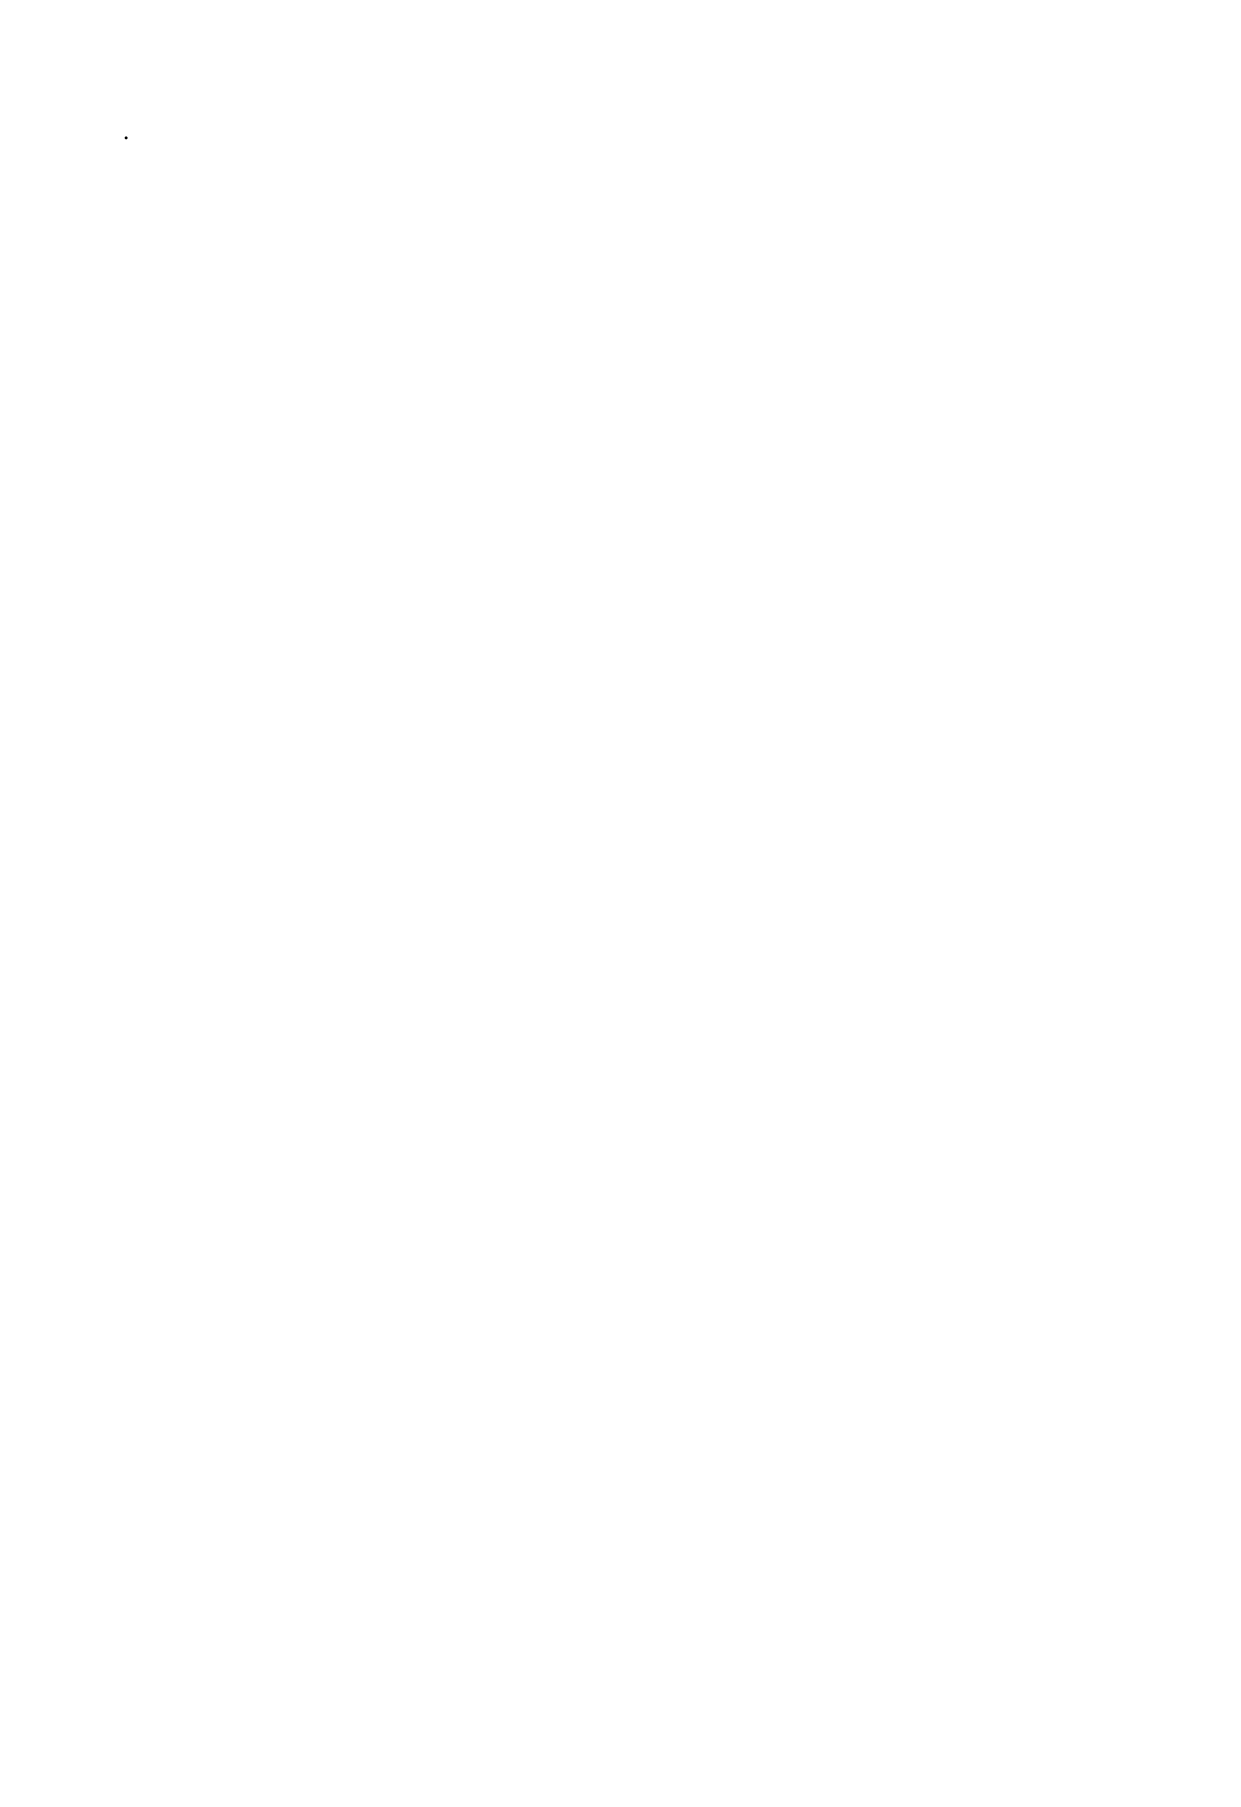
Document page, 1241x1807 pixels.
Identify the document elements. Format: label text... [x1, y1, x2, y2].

text . [123, 116, 1149, 145]
